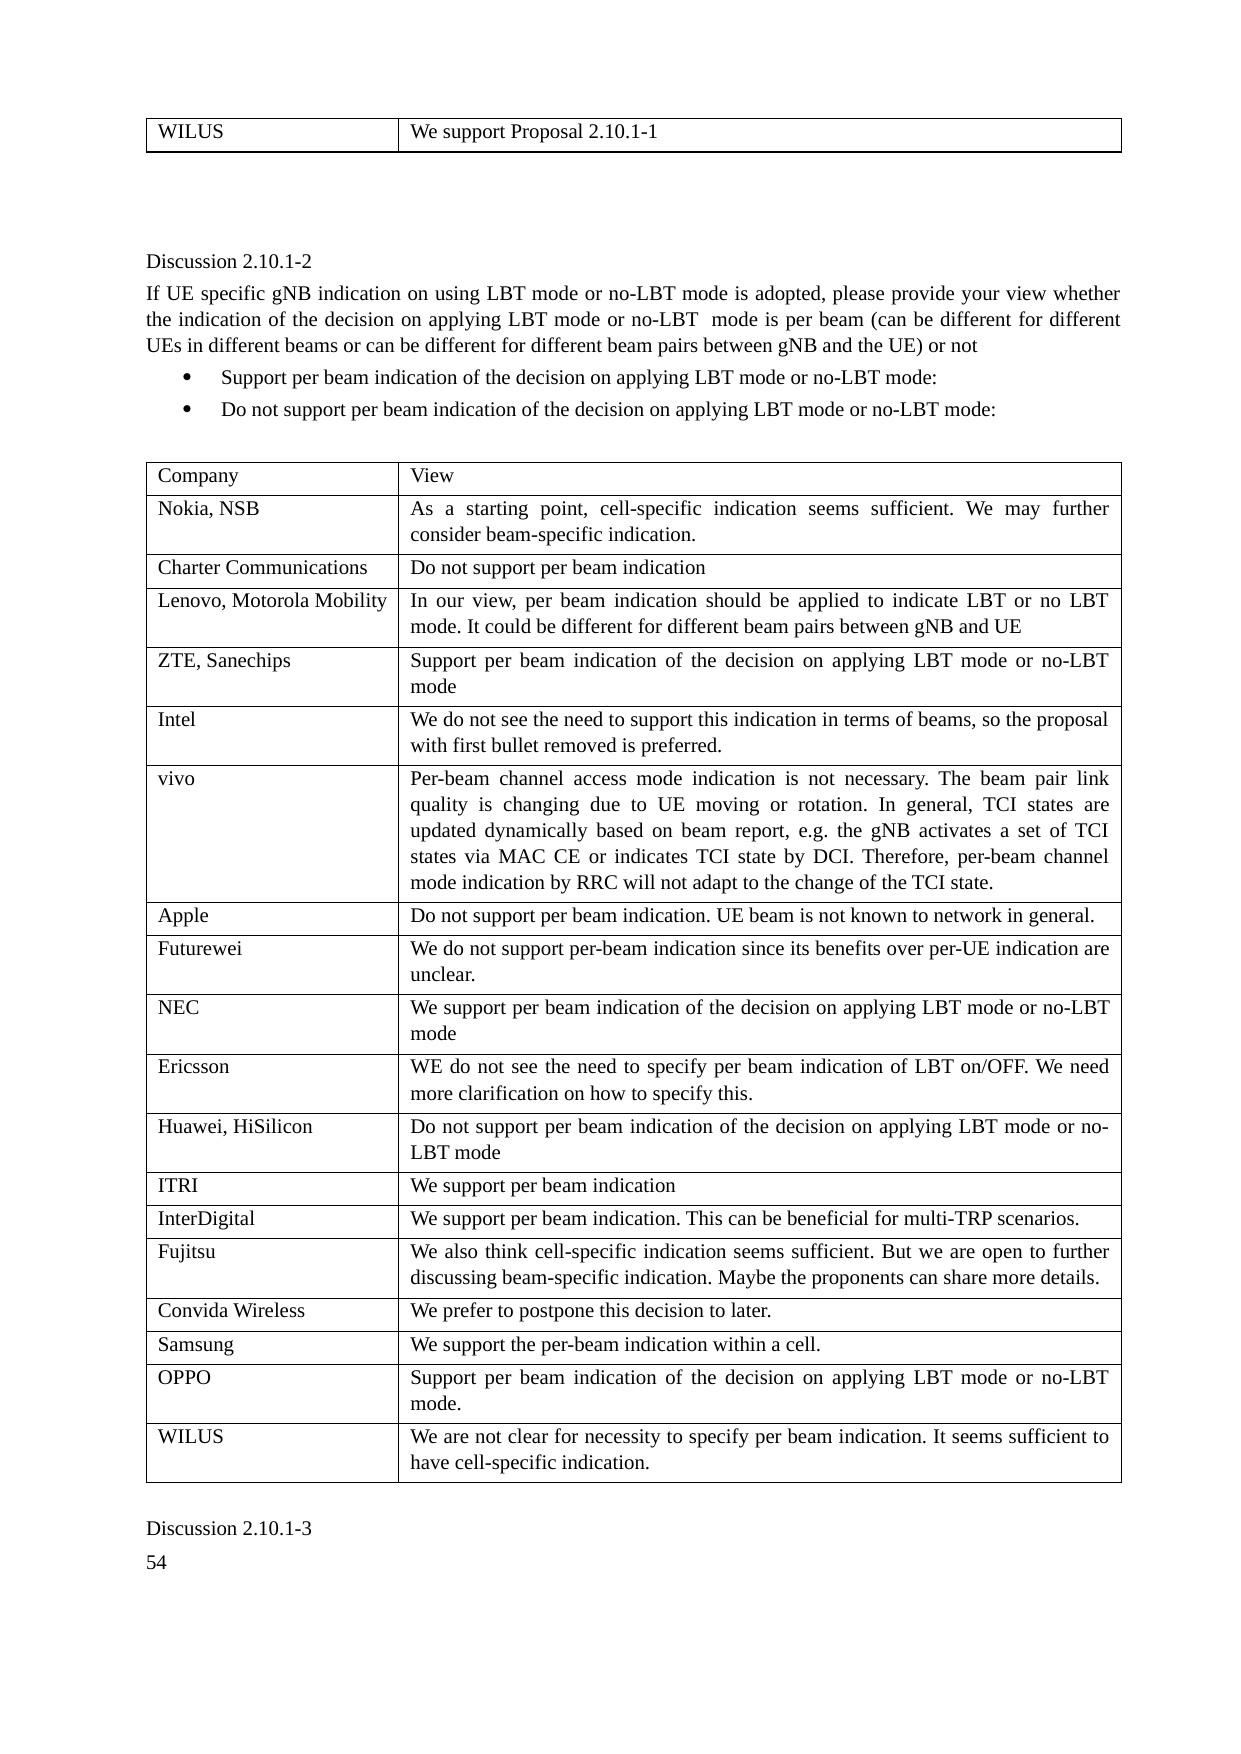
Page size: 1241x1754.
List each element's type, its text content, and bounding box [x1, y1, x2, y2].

table_cell In our view, per beam indication should be applied to indicate LBT or no LBT mode. It could be different for different beam pairs between gNB and UE [399, 589, 1121, 647]
table_cell WE do not see the need to specify per beam indication of LBT on/OFF. We need more clarification on how to specify this. [399, 1055, 1121, 1113]
table_cell We support per beam indication of the decision on applying LBT mode or no-LBT mode [399, 995, 1121, 1053]
table_cell Huawei, HiSilicon [147, 1114, 398, 1172]
table_cell NEC [147, 995, 398, 1053]
table_cell We support per beam indication. This can be beneficial for multi-TRP scenarios. [399, 1206, 1121, 1238]
table_cell Do not support per beam indication of the decision on applying LBT mode or no-LBT mode [399, 1114, 1121, 1172]
table_header View [399, 463, 1121, 495]
table_cell WILUS [147, 1424, 398, 1482]
table_cell vivo [147, 766, 398, 902]
table_cell We also think cell-specific indication seems sufficient. But we are open to further discussing beam-specific indication. Maybe the proponents can share more details. [399, 1239, 1121, 1297]
table_cell Do not support per beam indication [399, 555, 1121, 587]
table_cell Futurewei [147, 936, 398, 994]
text Discussion 2.10.1-3 [146, 1515, 1122, 1539]
table_cell Lenovo, Motorola Mobility [147, 589, 398, 647]
table_cell Convida Wireless [147, 1299, 398, 1331]
text If UE specific gNB indication on using LBT mode or no-LBT mode is adopted, please provide your view whether the indication of the decision on applying LBT mode or no-LBT mode is per beam (can be different for different UEs in different beams or can be different for different beam pairs between gNB and the UE) or not [146, 281, 1122, 357]
table_cell Charter Communications [147, 555, 398, 587]
table_cell We support the per-beam indication within a cell. [399, 1332, 1121, 1364]
table_cell Support per beam indication of the decision on applying LBT mode or no-LBT mode [399, 648, 1121, 706]
table_cell Apple [147, 903, 398, 935]
table_cell Per-beam channel access mode indication is not necessary. The beam pair link quality is changing due to UE moving or rotation. In general, TCI states are updated dynamically based on beam report, e.g. the gNB activates a set of TCI states via MAC CE or indicates TCI state by DCI. Therefore, per-beam channel mode indication by RRC will not adapt to the change of the TCI state. [399, 766, 1121, 902]
table_header Company [147, 463, 398, 495]
table_cell Do not support per beam indication. UE beam is not known to network in general. [399, 903, 1121, 935]
table_cell InterDigital [147, 1206, 398, 1238]
table_cell We do not support per-beam indication since its benefits over per-UE indication are unclear. [399, 936, 1121, 994]
table_cell We prefer to postpone this decision to later. [399, 1299, 1121, 1331]
table_cell As a starting point, cell-specific indication seems sufficient. We may further consider beam-specific indication. [399, 496, 1121, 554]
table_cell ZTE, Sanechips [147, 648, 398, 706]
table_cell Nokia, NSB [147, 496, 398, 554]
text Discussion 2.10.1-2 [146, 249, 1122, 273]
table_cell Samsung [147, 1332, 398, 1364]
table_cell WILUS [147, 119, 398, 151]
table_cell We do not see the need to support this indication in terms of beams, so the proposal with first bullet removed is preferred. [399, 707, 1121, 765]
table_cell We are not clear for necessity to specify per beam indication. It seems sufficient to have cell-specific indication. [399, 1424, 1121, 1482]
list Support per beam indication of the decision on applying LBT mode or no-LBT mode: [183, 365, 1122, 389]
table_cell ITRI [147, 1173, 398, 1205]
table_cell We support Proposal 2.10.1-1 [399, 119, 1121, 151]
table_cell OPPO [147, 1365, 398, 1423]
table_cell We support per beam indication [399, 1173, 1121, 1205]
list Do not support per beam indication of the decision on applying LBT mode or no-LBT mode: [183, 397, 1122, 421]
table_cell Support per beam indication of the decision on applying LBT mode or no-LBT mode. [399, 1365, 1121, 1423]
table_cell Intel [147, 707, 398, 765]
table_cell Ericsson [147, 1055, 398, 1113]
table_cell Fujitsu [147, 1239, 398, 1297]
